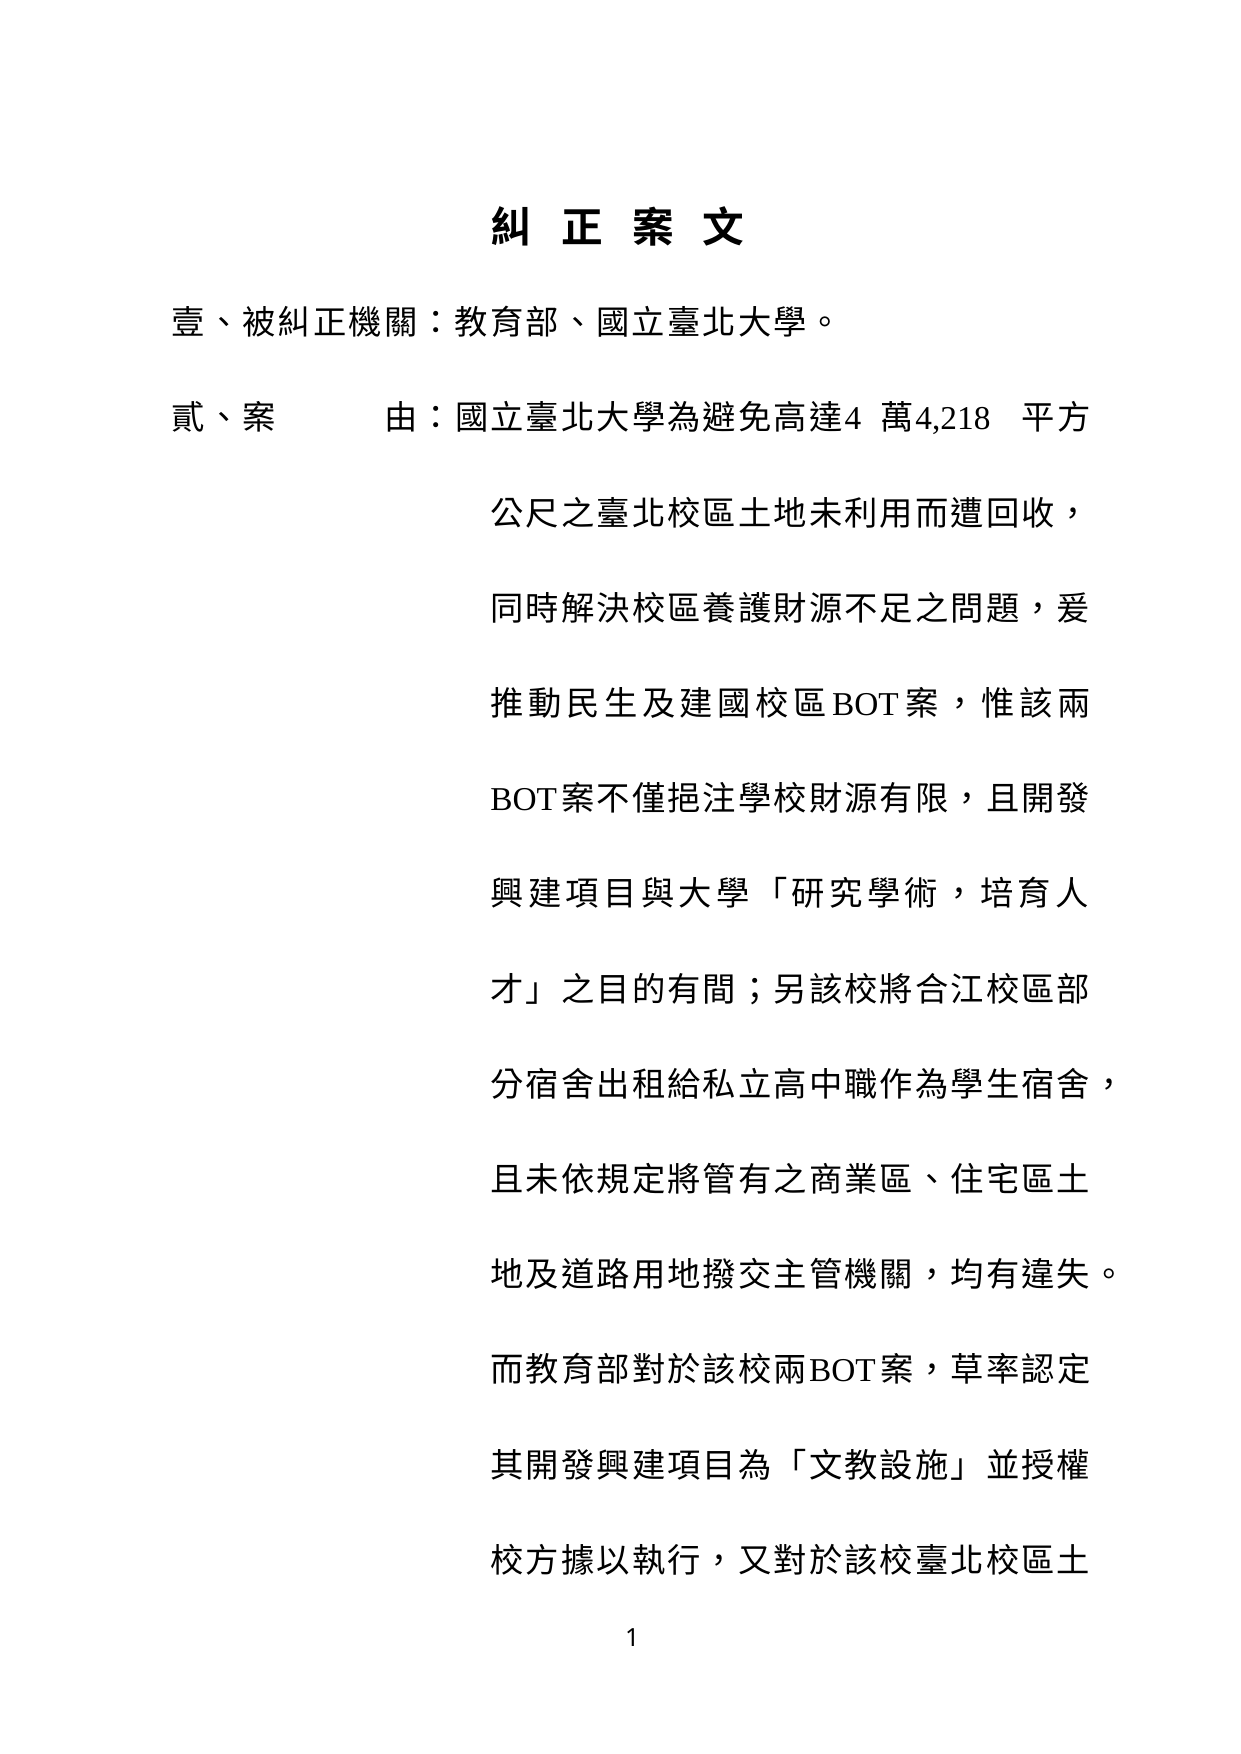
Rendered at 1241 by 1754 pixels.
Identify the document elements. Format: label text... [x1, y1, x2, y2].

subtitle 被糾正機關：教育部、國立臺北大學。 [171, 272, 1092, 368]
text 糾正案文 [171, 177, 1092, 272]
